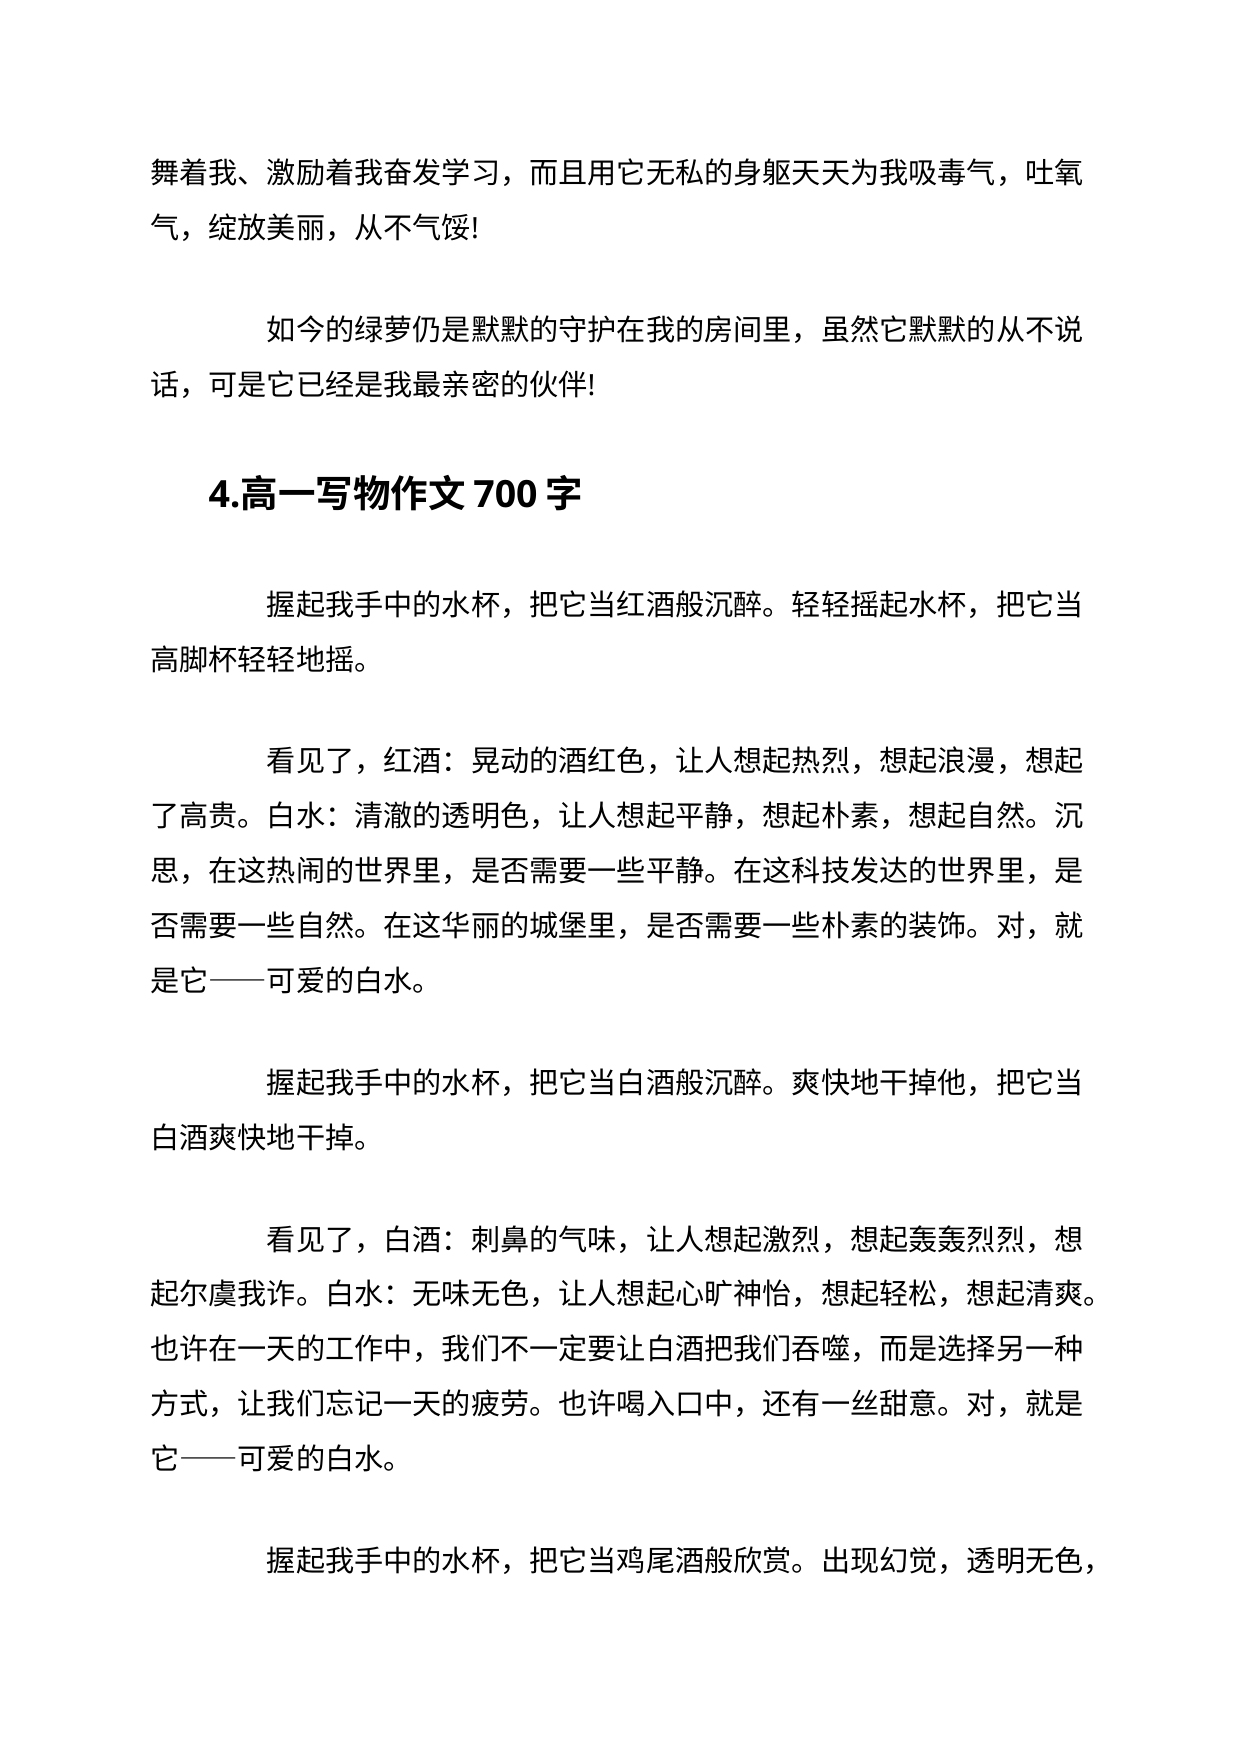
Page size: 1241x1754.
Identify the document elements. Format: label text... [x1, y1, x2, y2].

text 4.高一写物作文700字 [150, 464, 1090, 518]
text 如今的绿萝仍是默默的守护在我的房间里，虽然它默默的从不说话，可是它已经是我最亲密的伙伴! [150, 307, 1090, 404]
text 看见了，白酒：刺鼻的气味，让人想起激烈，想起轰轰烈烈，想起尔虞我诈。白水：无味无色，让人想起心旷神怡，想起轻松，想起清爽。也许在一天的工作中，我们不一定要让白酒把我们吞噬，而是选择另一种方式，让我们忘记一天的疲劳。也许喝入口中，还有一丝甜意。对，就是它——可爱的白水。 [150, 1216, 1090, 1478]
text 看见了，红酒：晃动的酒红色，让人想起热烈，想起浪漫，想起了高贵。白水：清澈的透明色，让人想起平静，想起朴素，想起自然。沉思，在这热闹的世界里，是否需要一些平静。在这科技发达的世界里，是否需要一些自然。在这华丽的城堡里，是否需要一些朴素的装饰。对，就是它——可爱的白水。 [150, 738, 1090, 1000]
text 握起我手中的水杯，把它当白酒般沉醉。爽快地干掉他，把它当白酒爽快地干掉。 [150, 1059, 1090, 1157]
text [150, 150, 1090, 247]
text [150, 1537, 1090, 1580]
text 握起我手中的水杯，把它当红酒般沉醉。轻轻摇起水杯，把它当高脚杯轻轻地摇。 [150, 581, 1090, 678]
